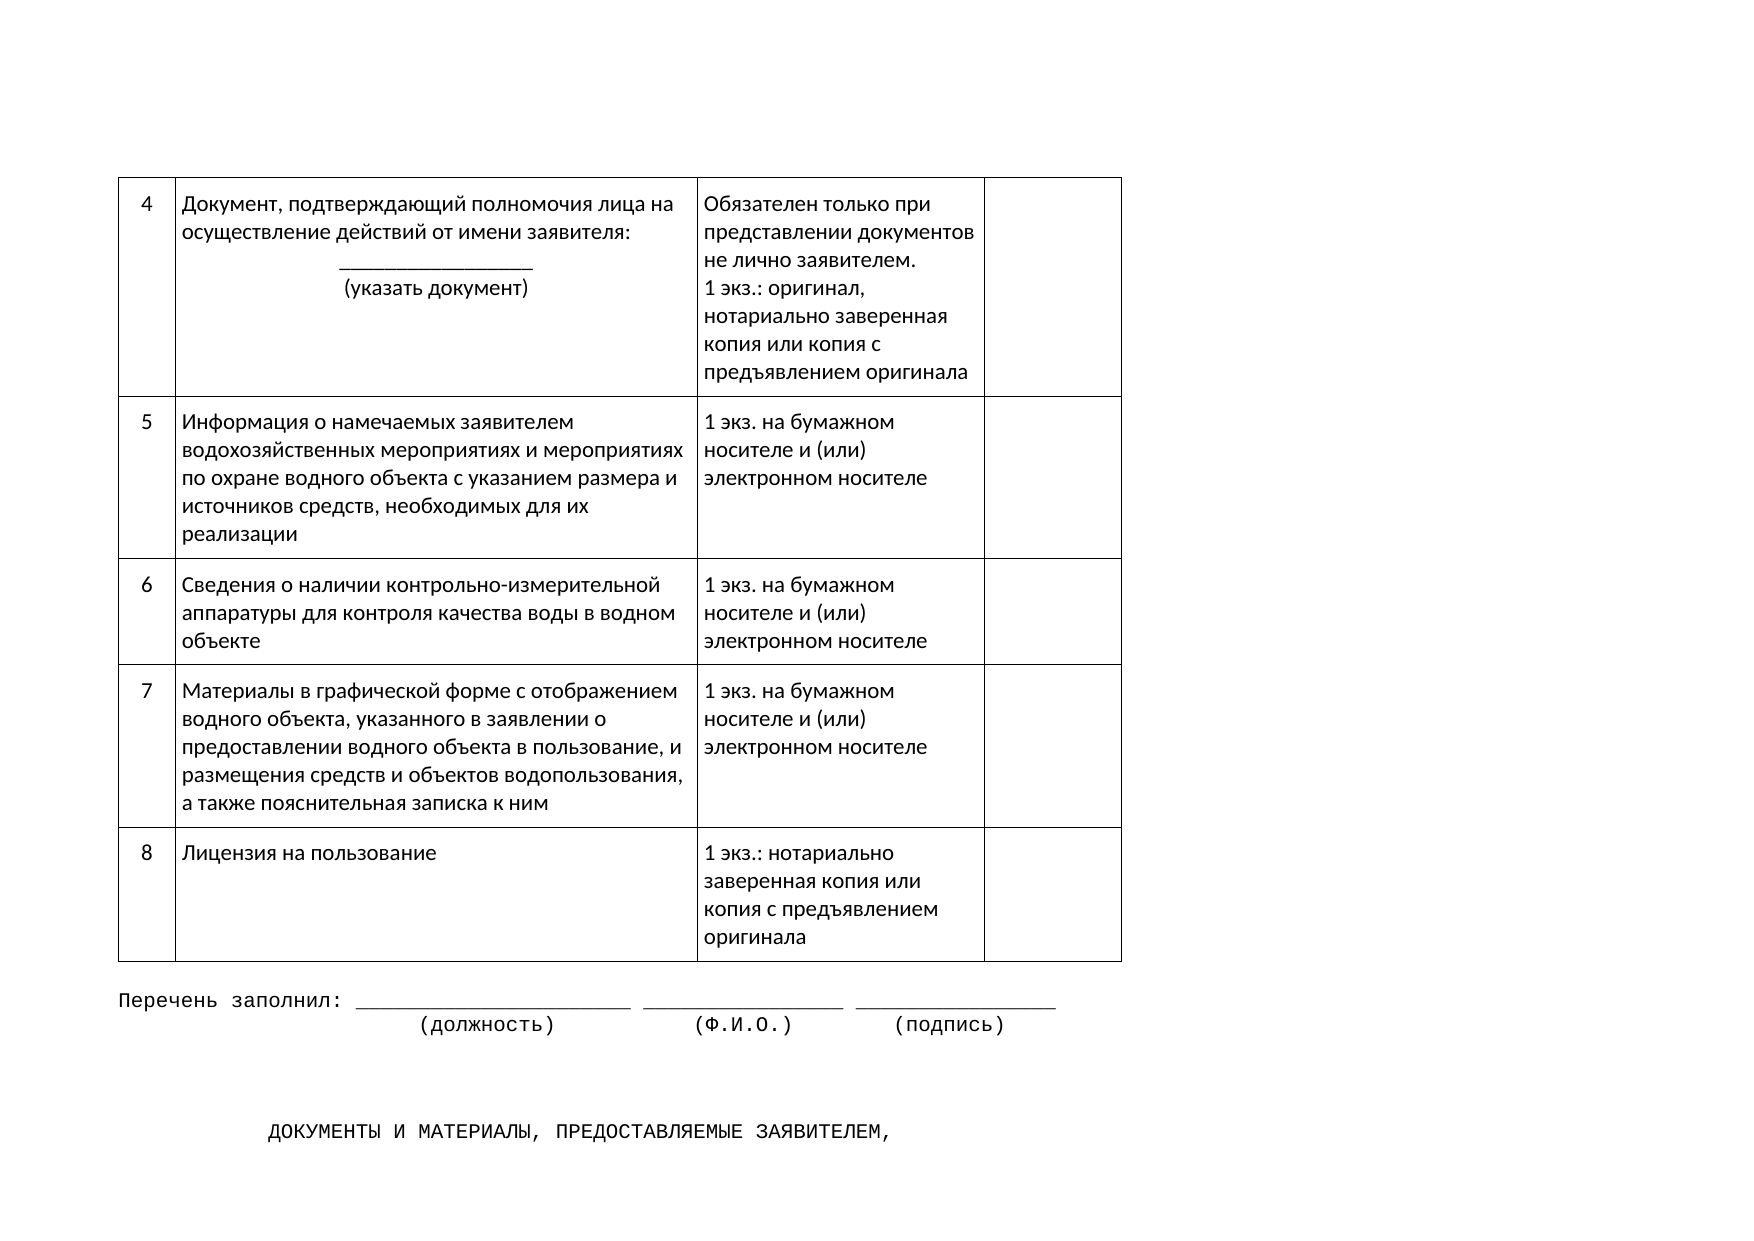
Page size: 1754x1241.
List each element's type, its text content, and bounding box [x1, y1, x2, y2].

table_cell 7 [119, 665, 175, 827]
table_cell Информация о намечаемых заявителем водохозяйственных мероприятиях и мероприятиях по охране водного объекта с указанием размера и источников средств, необходимых для их реализации [176, 397, 697, 558]
table_cell Сведения о наличии контрольно-измерительной аппаратуры для контроля качества воды в водном объекте [176, 559, 697, 664]
table_cell 5 [119, 397, 175, 558]
table_cell [985, 665, 1121, 827]
text ДОКУМЕНТЫ И МАТЕРИАЛЫ, ПРЕДОСТАВЛЯЕМЫЕ ЗАЯВИТЕЛЕМ, [118, 1122, 1636, 1145]
table_cell Лицензия на пользование [176, 828, 697, 961]
text Перечень заполнил: ______________________ ________________ ________________ [118, 990, 1636, 1014]
table_cell Документ, подтверждающий полномочия лица на осуществление действий от имени заявителя: _________________ (указать документ) [176, 178, 697, 396]
table_cell Обязателен только при представлении документов не лично заявителем. 1 экз.: оригинал, нотариально заверенная копия или копия с предъявлением оригинала [698, 178, 984, 396]
text (должность) (Ф.И.О.) (подпись) [118, 1014, 1636, 1037]
table_cell 1 экз. на бумажном носителе и (или) электронном носителе [698, 665, 984, 827]
table_cell 4 [119, 178, 175, 396]
table_cell 6 [119, 559, 175, 664]
table_cell 8 [119, 828, 175, 961]
table_cell 1 экз. на бумажном носителе и (или) электронном носителе [698, 397, 984, 558]
table_cell [985, 178, 1121, 396]
table_cell [985, 828, 1121, 961]
table_cell [985, 559, 1121, 664]
table_cell [985, 397, 1121, 558]
table_cell Материалы в графической форме с отображением водного объекта, указанного в заявлении о предоставлении водного объекта в пользование, и размещения средств и объектов водопользования, а также пояснительная записка к ним [176, 665, 697, 827]
table_cell 1 экз.: нотариально заверенная копия или копия с предъявлением оригинала [698, 828, 984, 961]
table_cell 1 экз. на бумажном носителе и (или) электронном носителе [698, 559, 984, 664]
